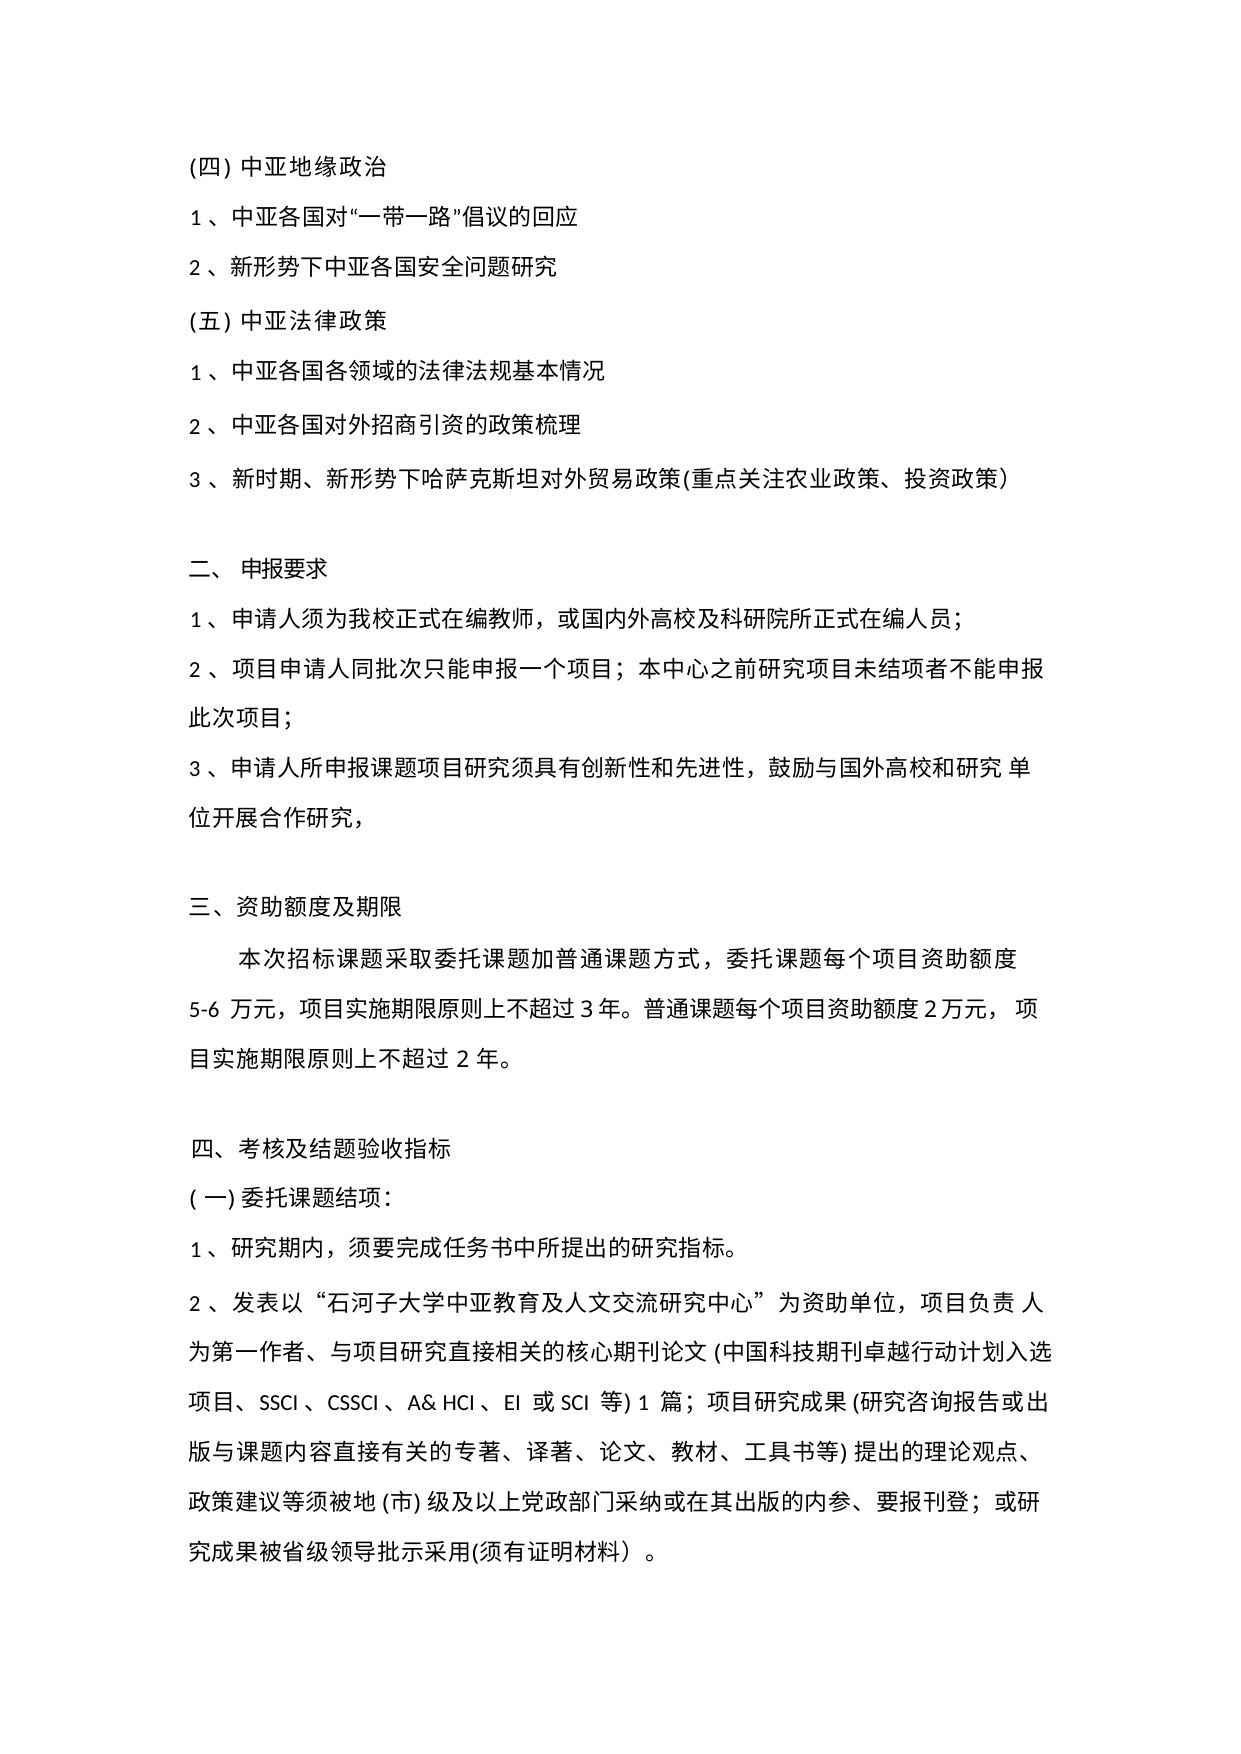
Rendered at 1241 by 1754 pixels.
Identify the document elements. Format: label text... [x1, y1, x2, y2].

text 2 、新形势下中亚各国安全问题研究 [189, 249, 1059, 285]
text 四、考核及结题验收指标 [191, 1130, 1059, 1164]
text 3 、新时期、新形势下哈萨克斯坦对外贸易政策(重点关注农业政策、投资政策） [189, 461, 1059, 495]
text 1 、研究期内，须要完成任务书中所提出的研究指标。 [189, 1230, 1059, 1266]
text 1 、中亚各国各领域的法律法规基本情况 [189, 353, 1059, 389]
text ( 一) 委托课题结项： [189, 1180, 1059, 1213]
text (四) 中亚地缘政治 [189, 149, 1059, 182]
text 三、资助额度及期限 [188, 889, 1059, 924]
text 3 、申请人所申报课题项目研究须具有创新性和先进性，鼓励与国外高校和研究 单位开展合作研究， [188, 750, 1053, 833]
text 2 、中亚各国对外招商引资的政策梳理 [189, 407, 1059, 443]
text 2 、发表以“石河子大学中亚教育及人文交流研究中心”为资助单位，项目负责 人为第一作者、与项目研究直接相关的核心期刊论文 (中国科技期刊卓越行动计划入选项目、SSCI 、CSSCI 、A& HCI 、EI 或 SCI 等) 1 篇；项目研究成果 (研究咨询报告或出版与课题内容直接有关的专著、译著、论文、教材、工具书等) 提出的理论观点、政策建议等须被地 (市) 级及以上党政部门采纳或在其出版的内参、要报刊登；或研究成果被省级领导批示采用(须有证明材料）。 [188, 1284, 1053, 1567]
text 本次招标课题采取委托课题加普通课题方式，委托课题每个项目资助额度 [238, 941, 1059, 974]
text 5-6 万元，项目实施期限原则上不超过 3年。普通课题每个项目资助额度 2万元， 项目实施期限原则上不超过 2 年。 [189, 991, 1059, 1074]
text 2 、项目申请人同批次只能申报一个项目；本中心之前研究项目未结项者不能申报此次项目； [189, 650, 1053, 733]
text 1 、申请人须为我校正式在编教师，或国内外高校及科研院所正式在编人员； [189, 601, 1059, 634]
text 二、 申报要求 [189, 551, 1059, 584]
text (五) 中亚法律政策 [189, 303, 1059, 336]
text 1 、中亚各国对“一带一路”倡议的回应 [189, 199, 1059, 232]
